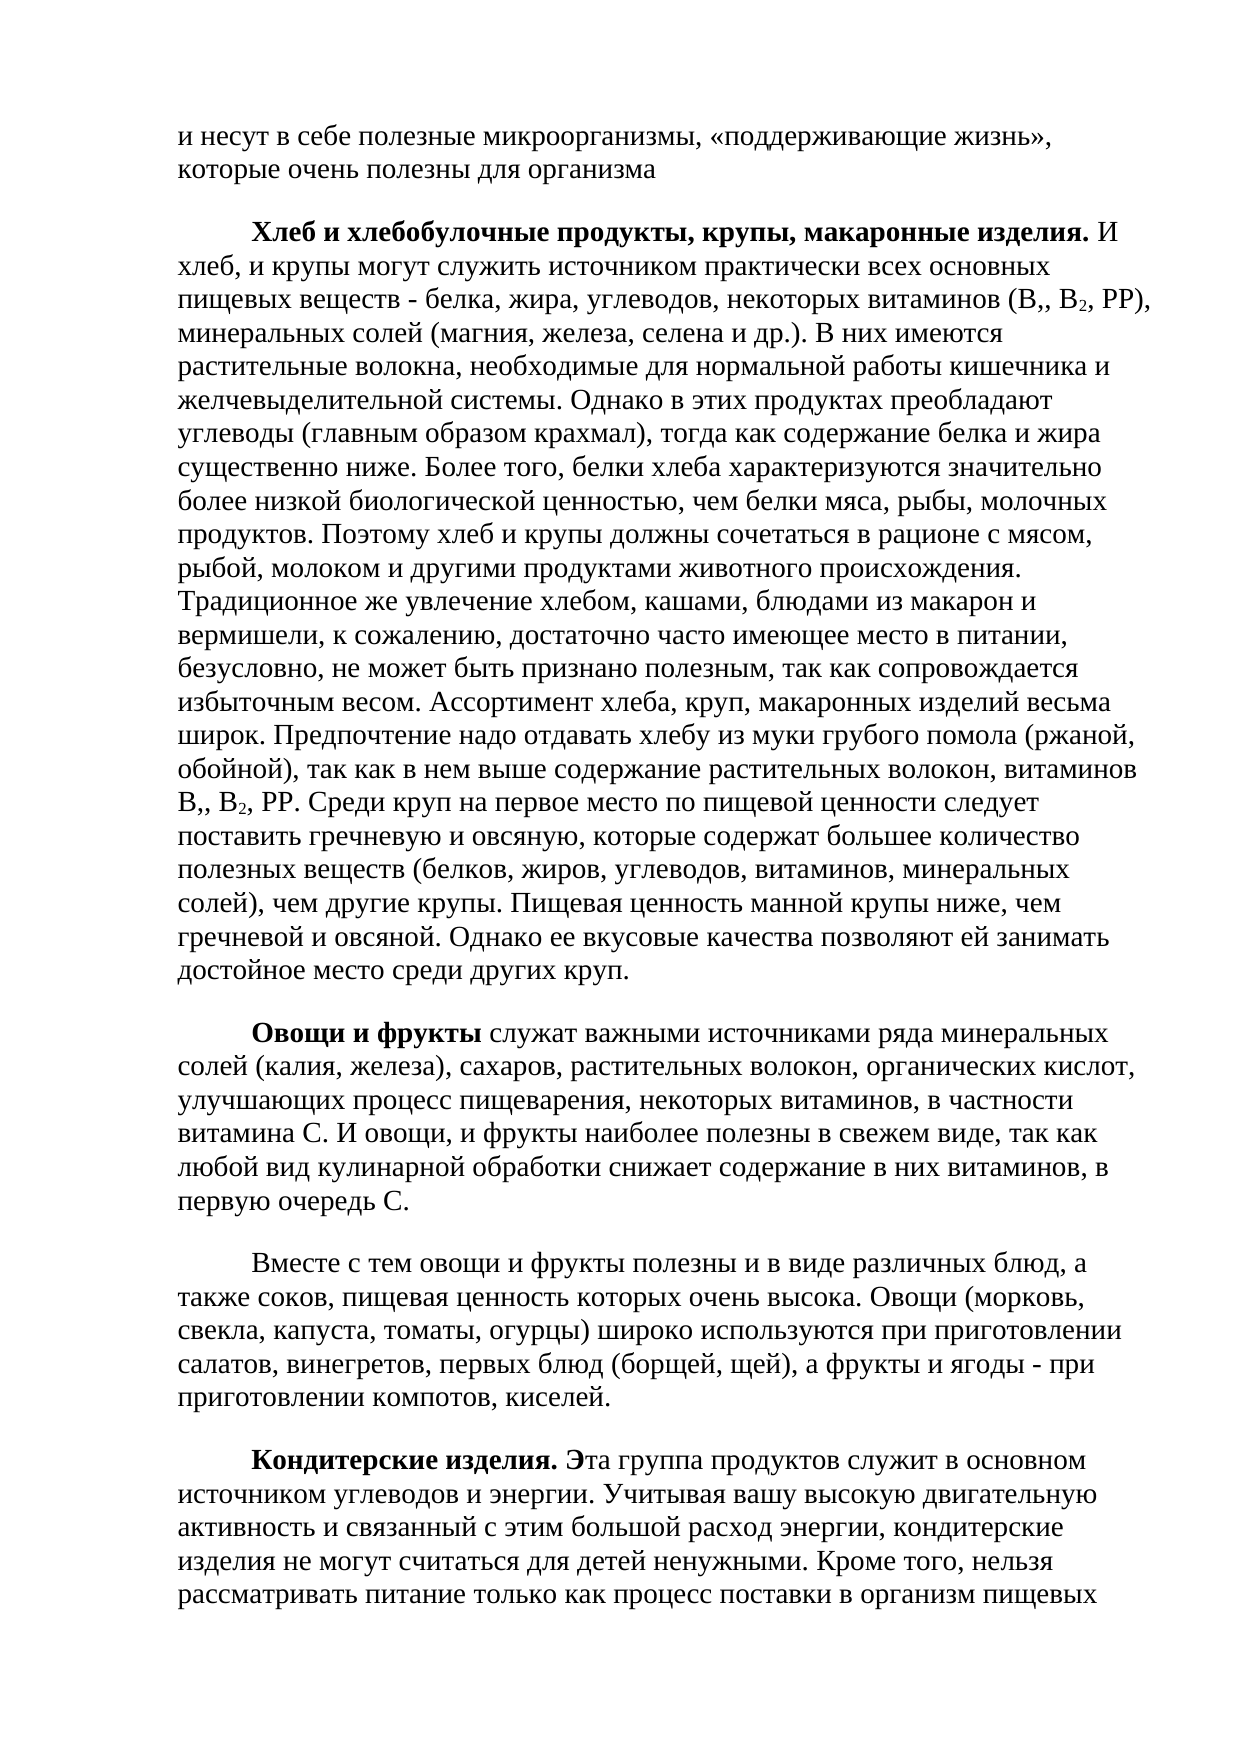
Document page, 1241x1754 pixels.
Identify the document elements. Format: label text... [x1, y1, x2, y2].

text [177, 118, 1152, 185]
text Вместе с тем овощи и фрукты полезны и в виде различных блюд, а также соков, пищевая ценность которых очень высока. Овощи (морковь, свекла, капуста, томаты, огурцы) широко используются при приготовлении салатов, винегретов, первых блюд (борщей, щей), а фрукты и ягоды - при приготовлении компотов, киселей. [177, 1245, 1152, 1413]
text Хлеб и хлебобулочные продукты, крупы, макаронные изделия. И хлеб, и крупы могут служить источником практически всех основных пищевых веществ - белка, жира, углеводов, некоторых витаминов (В,, В2, РР), минеральных солей (магния, железа, селена и др.). В них имеются растительные волокна, необходимые для нормальной работы кишечника и желчевыделительной системы. Однако в этих продуктах преобладают углеводы (главным образом крахмал), тогда как содержание белка и жира существенно ниже. Более того, белки хлеба характеризуются значительно более низкой биологической ценностью, чем белки мяса, рыбы, молочных продуктов. Поэтому хлеб и крупы должны сочетаться в рационе с мясом, рыбой, молоком и другими продуктами животного происхождения. Традиционное же увлечение хлебом, кашами, блюдами из макарон и вермишели, к сожалению, достаточно часто имеющее место в питании, безусловно, не может быть признано полезным, так как сопровождается избыточным весом. Ассортимент хлеба, круп, макаронных изделий весьма широк. Предпочтение надо отдавать хлебу из муки грубого помола (ржаной, обойной), так как в нем выше содержание растительных волокон, витаминов В,, В2, PP. Среди круп на первое место по пищевой ценности следует поставить гречневую и овсяную, которые содержат большее количество полезных веществ (белков, жиров, углеводов, витаминов, минеральных солей), чем другие крупы. Пищевая ценность манной крупы ниже, чем гречневой и овсяной. Однако ее вкусовые качества позволяют ей занимать достойное место среди других круп. [177, 214, 1152, 986]
text Овощи и фрукты служат важными источниками ряда минеральных солей (калия, железа), сахаров, растительных волокон, органических кислот, улучшающих процесс пищеварения, некоторых витаминов, в частности витамина С. И овощи, и фрукты наиболее полезны в свежем виде, так как любой вид кулинарной обработки снижает содержание в них витаминов, в первую очередь С. [177, 1015, 1152, 1216]
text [177, 1442, 1152, 1610]
